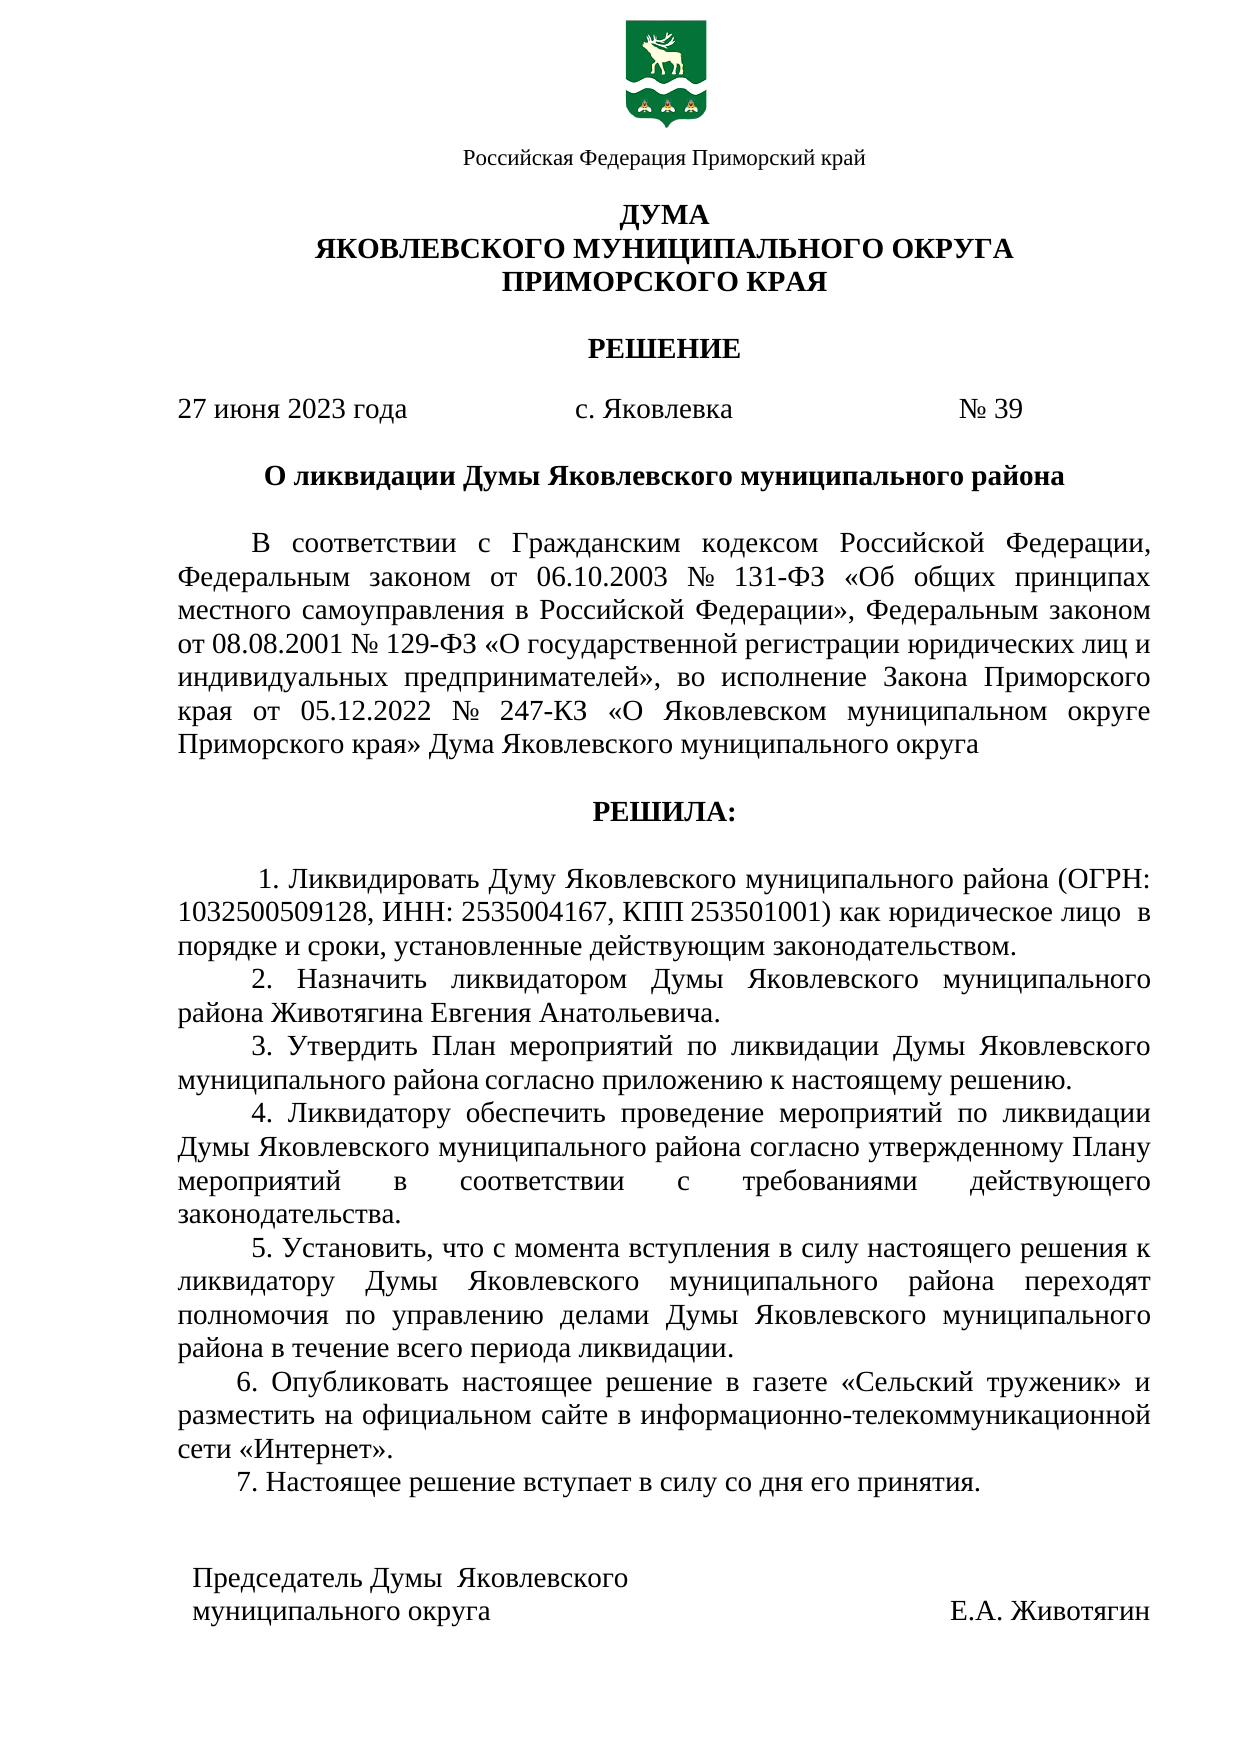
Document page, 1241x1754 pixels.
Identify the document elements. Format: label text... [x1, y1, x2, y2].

text В соответствии с Гражданским кодексом Российской Федерации, Федеральным законом от 06.10.2003 № 131-ФЗ «Об общих принципах местного самоуправления в Российской Федерации», Федеральным законом от 08.08.2001 № 129-ФЗ «О государственной регистрации юридических лиц и индивидуальных предпринимателей», во исполнение Закона Приморского края от 05.12.2022 № 247-КЗ «О Яковлевском муниципальном округе Приморского края» Дума Яковлевского муниципального округа [177, 525, 1152, 760]
text О ликвидации Думы Яковлевского муниципального района [177, 458, 1152, 492]
text ДУМА [177, 197, 1152, 231]
text 1. Ликвидировать Думу Яковлевского муниципального района (ОГРН: 1032500509128, ИНН: 2535004167, КПП 253501001) как юридическое лицо в порядке и сроки, установленные действующим законодательством. [177, 861, 1152, 961]
text ЯКОВЛЕВСКОГО МУНИЦИПАЛЬНОГО ОКРУГА [177, 231, 1152, 264]
text ПРИМОРСКОГО КРАЯ [177, 264, 1152, 298]
text 3. Утвердить План мероприятий по ликвидации Думы Яковлевского муниципального района согласно приложению к настоящему решению. [177, 1028, 1152, 1096]
text 7. Настоящее решение вступает в силу со дня его принятия. [177, 1464, 1152, 1498]
text Председатель Думы Яковлевского муниципального округа Е.А. Животягин [192, 1560, 1152, 1627]
text 4. Ликвидатору обеспечить проведение мероприятий по ликвидации Думы Яковлевского муниципального района согласно утвержденному Плану мероприятий в соответствии с требованиями действующего законодательства. [177, 1096, 1152, 1230]
text 2. Назначить ликвидатором Думы Яковлевского муниципального района Животягина Евгения Анатольевича. [177, 961, 1152, 1028]
text 27 июня 2023 года с. Яковлевка № 39 [177, 391, 1152, 425]
picture [625, 20, 707, 126]
text 6. Опубликовать настоящее решение в газете «Сельский труженик» и разместить на официальном сайте в информационно-телекоммуникационной сети «Интернет». [177, 1364, 1152, 1464]
text РЕШИЛА: [177, 794, 1152, 827]
text Российская Федерация Приморский край [177, 144, 1152, 171]
text 5. Установить, что с момента вступления в силу настоящего решения к ликвидатору Думы Яковлевского муниципального района переходят полномочия по управлению делами Думы Яковлевского муниципального района в течение всего периода ликвидации. [177, 1230, 1152, 1364]
text РЕШЕНИЕ [177, 331, 1152, 365]
